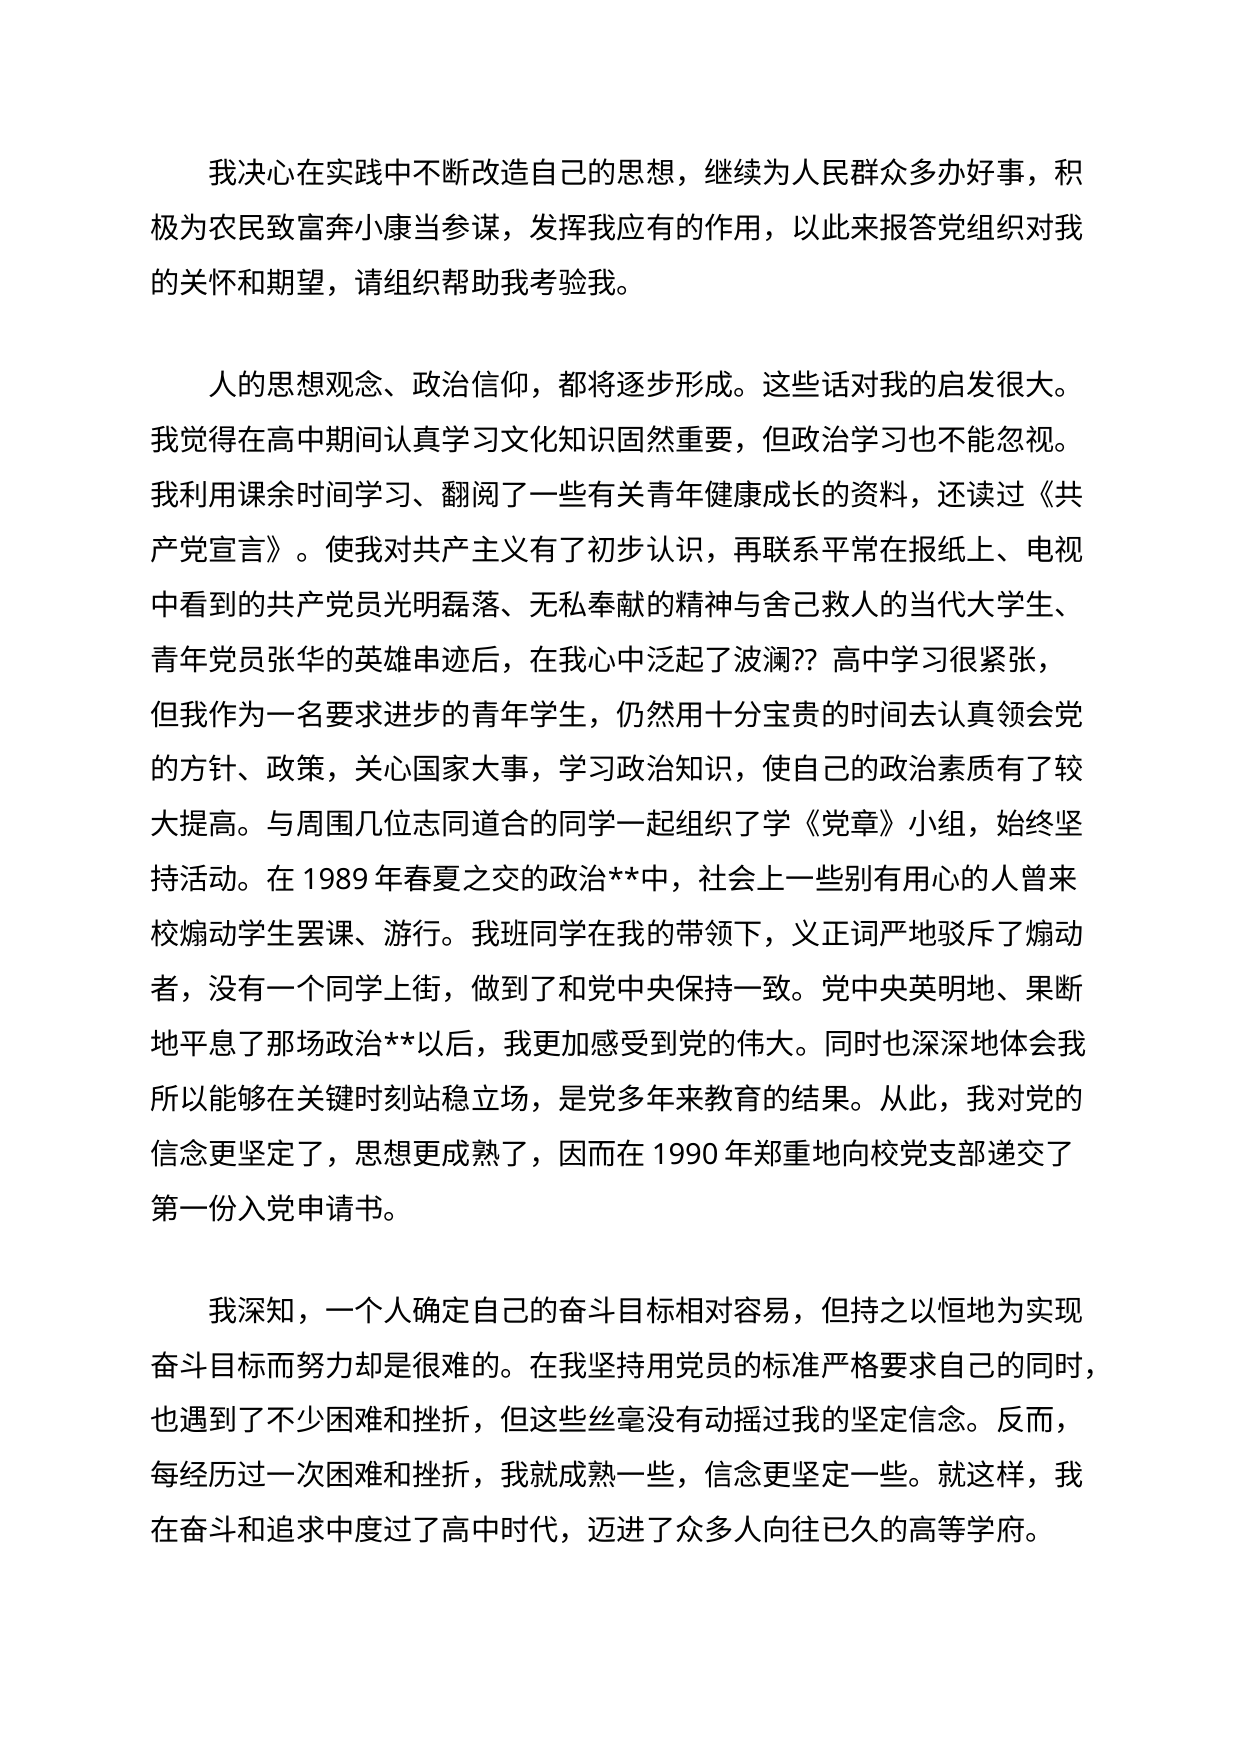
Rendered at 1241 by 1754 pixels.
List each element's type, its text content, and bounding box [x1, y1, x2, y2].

text 我决心在实践中不断改造自己的思想，继续为人民群众多办好事，积极为农民致富奔小康当参谋，发挥我应有的作用，以此来报答党组织对我的关怀和期望，请组织帮助我考验我。 [150, 150, 1090, 302]
text 人的思想观念、政治信仰，都将逐步形成。这些话对我的启发很大。我觉得在高中期间认真学习文化知识固然重要，但政治学习也不能忽视。我利用课余时间学习、翻阅了一些有关青年健康成长的资料，还读过《共产党宣言》。使我对共产主义有了初步认识，再联系平常在报纸上、电视中看到的共产党员光明磊落、无私奉献的精神与舍己救人的当代大学生、青年党员张华的英雄串迹后，在我心中泛起了波澜?? 高中学习很紧张，但我作为一名要求进步的青年学生，仍然用十分宝贵的时间去认真领会党的方针、政策，关心国家大事，学习政治知识，使自己的政治素质有了较大提高。与周围几位志同道合的同学一起组织了学《党章》小组，始终坚持活动。在1989年春夏之交的政治**中，社会上一些别有用心的人曾来校煽动学生罢课、游行。我班同学在我的带领下，义正词严地驳斥了煽动者，没有一个同学上街，做到了和党中央保持一致。党中央英明地、果断地平息了那场政治**以后，我更加感受到党的伟大。同时也深深地体会我所以能够在关键时刻站稳立场，是党多年来教育的结果。从此，我对党的信念更坚定了，思想更成熟了，因而在1990年郑重地向校党支部递交了第一份入党申请书。 [150, 362, 1090, 1228]
text 我深知，一个人确定自己的奋斗目标相对容易，但持之以恒地为实现奋斗目标而努力却是很难的。在我坚持用党员的标准严格要求自己的同时，也遇到了不少困难和挫折，但这些丝毫没有动摇过我的坚定信念。反而，每经历过一次困难和挫折，我就成熟一些，信念更坚定一些。就这样，我在奋斗和追求中度过了高中时代，迈进了众多人向往已久的高等学府。 [150, 1287, 1090, 1549]
